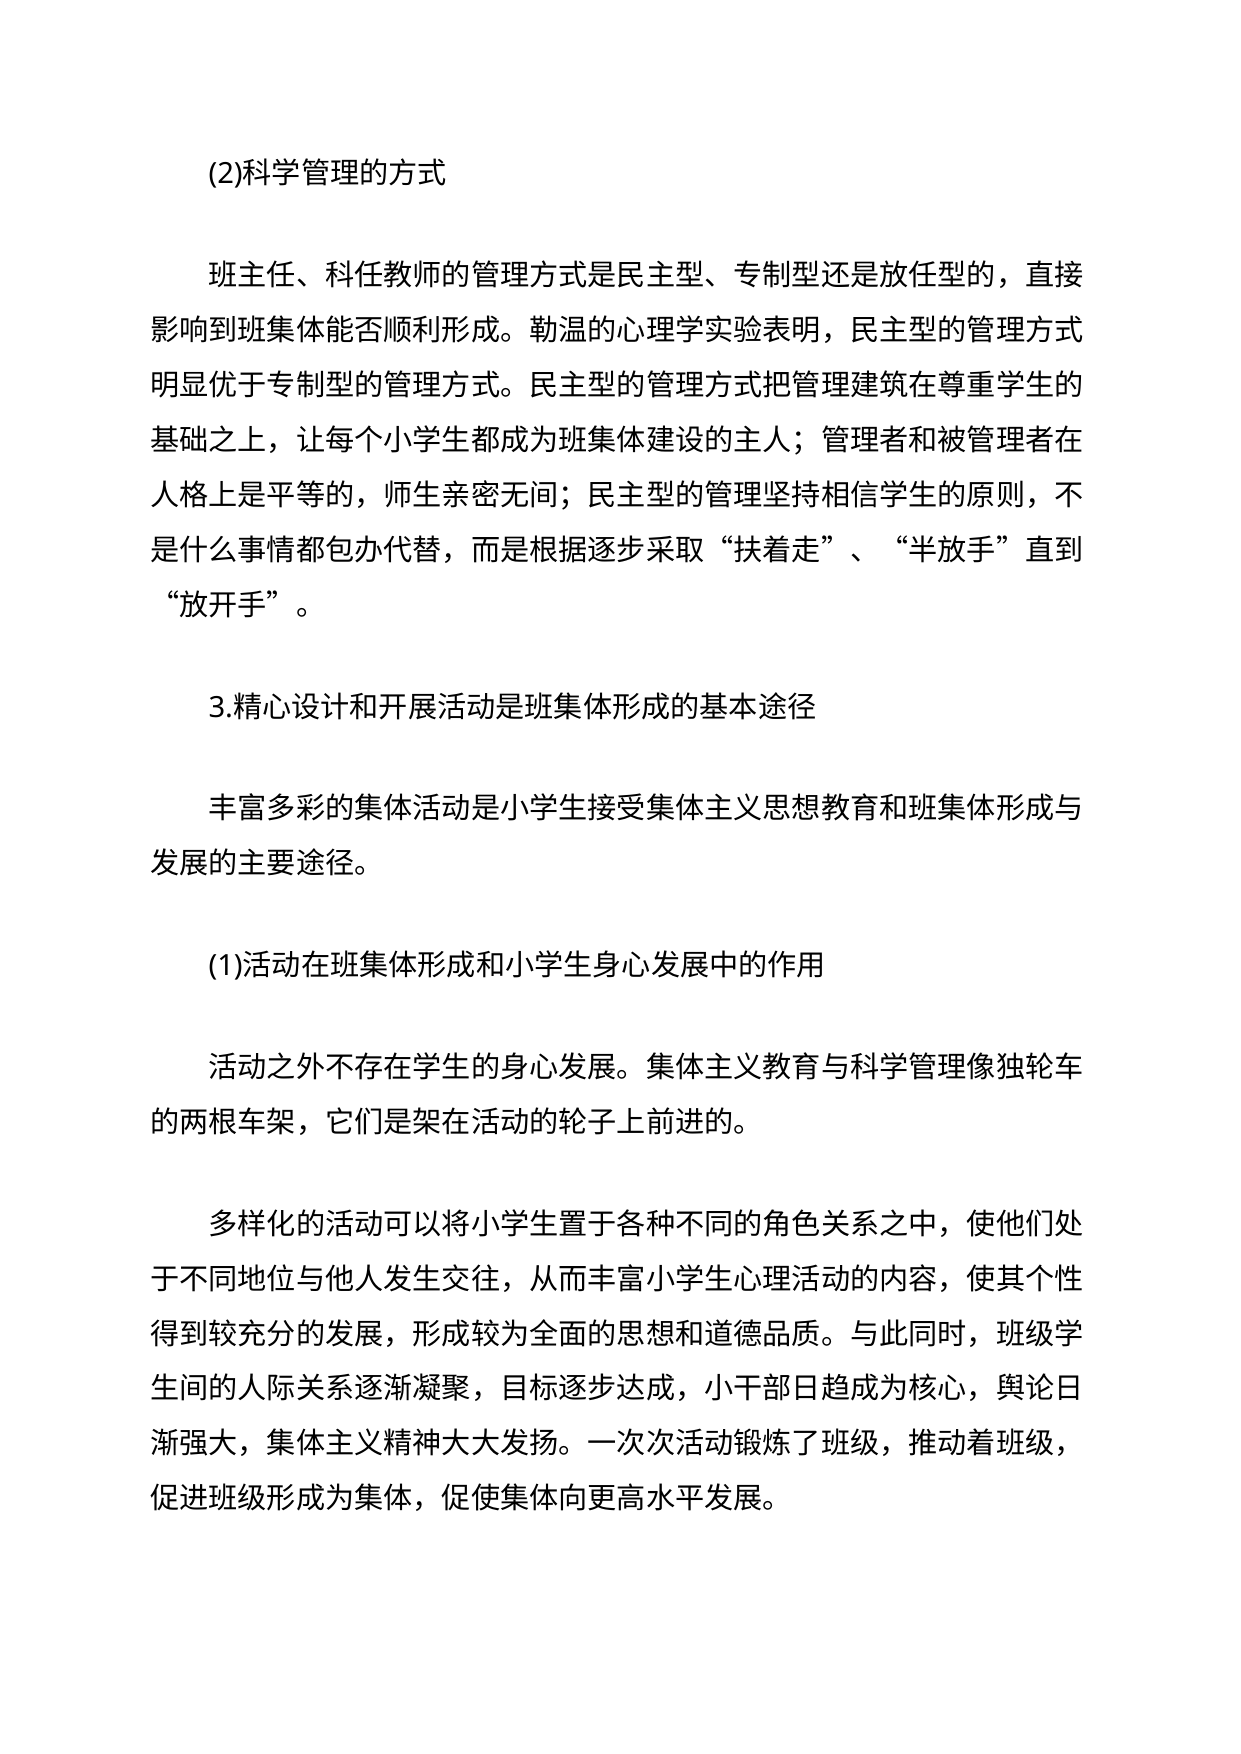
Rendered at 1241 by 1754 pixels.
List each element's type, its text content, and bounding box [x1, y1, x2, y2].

text (2)科学管理的方式 [150, 150, 1090, 192]
text 活动之外不存在学生的身心发展。集体主义教育与科学管理像独轮车的两根车架，它们是架在活动的轮子上前进的。 [150, 1044, 1090, 1141]
text 3.精心设计和开展活动是班集体形成的基本途径 [150, 683, 1090, 726]
text 班主任、科任教师的管理方式是民主型、专制型还是放任型的，直接影响到班集体能否顺利形成。勒温的心理学实验表明，民主型的管理方式明显优于专制型的管理方式。民主型的管理方式把管理建筑在尊重学生的基础之上，让每个小学生都成为班集体建设的主人；管理者和被管理者在人格上是平等的，师生亲密无间；民主型的管理坚持相信学生的原则，不是什么事情都包办代替，而是根据逐步采取“扶着走”、“半放手”直到“放开手”。 [150, 252, 1090, 624]
text (1)活动在班集体形成和小学生身心发展中的作用 [150, 942, 1090, 984]
text 丰富多彩的集体活动是小学生接受集体主义思想教育和班集体形成与发展的主要途径。 [150, 785, 1090, 882]
text 多样化的活动可以将小学生置于各种不同的角色关系之中，使他们处于不同地位与他人发生交往，从而丰富小学生心理活动的内容，使其个性得到较充分的发展，形成较为全面的思想和道德品质。与此同时，班级学生间的人际关系逐渐凝聚，目标逐步达成，小干部日趋成为核心，舆论日渐强大，集体主义精神大大发扬。一次次活动锻炼了班级，推动着班级，促进班级形成为集体，促使集体向更高水平发展。 [150, 1200, 1090, 1517]
